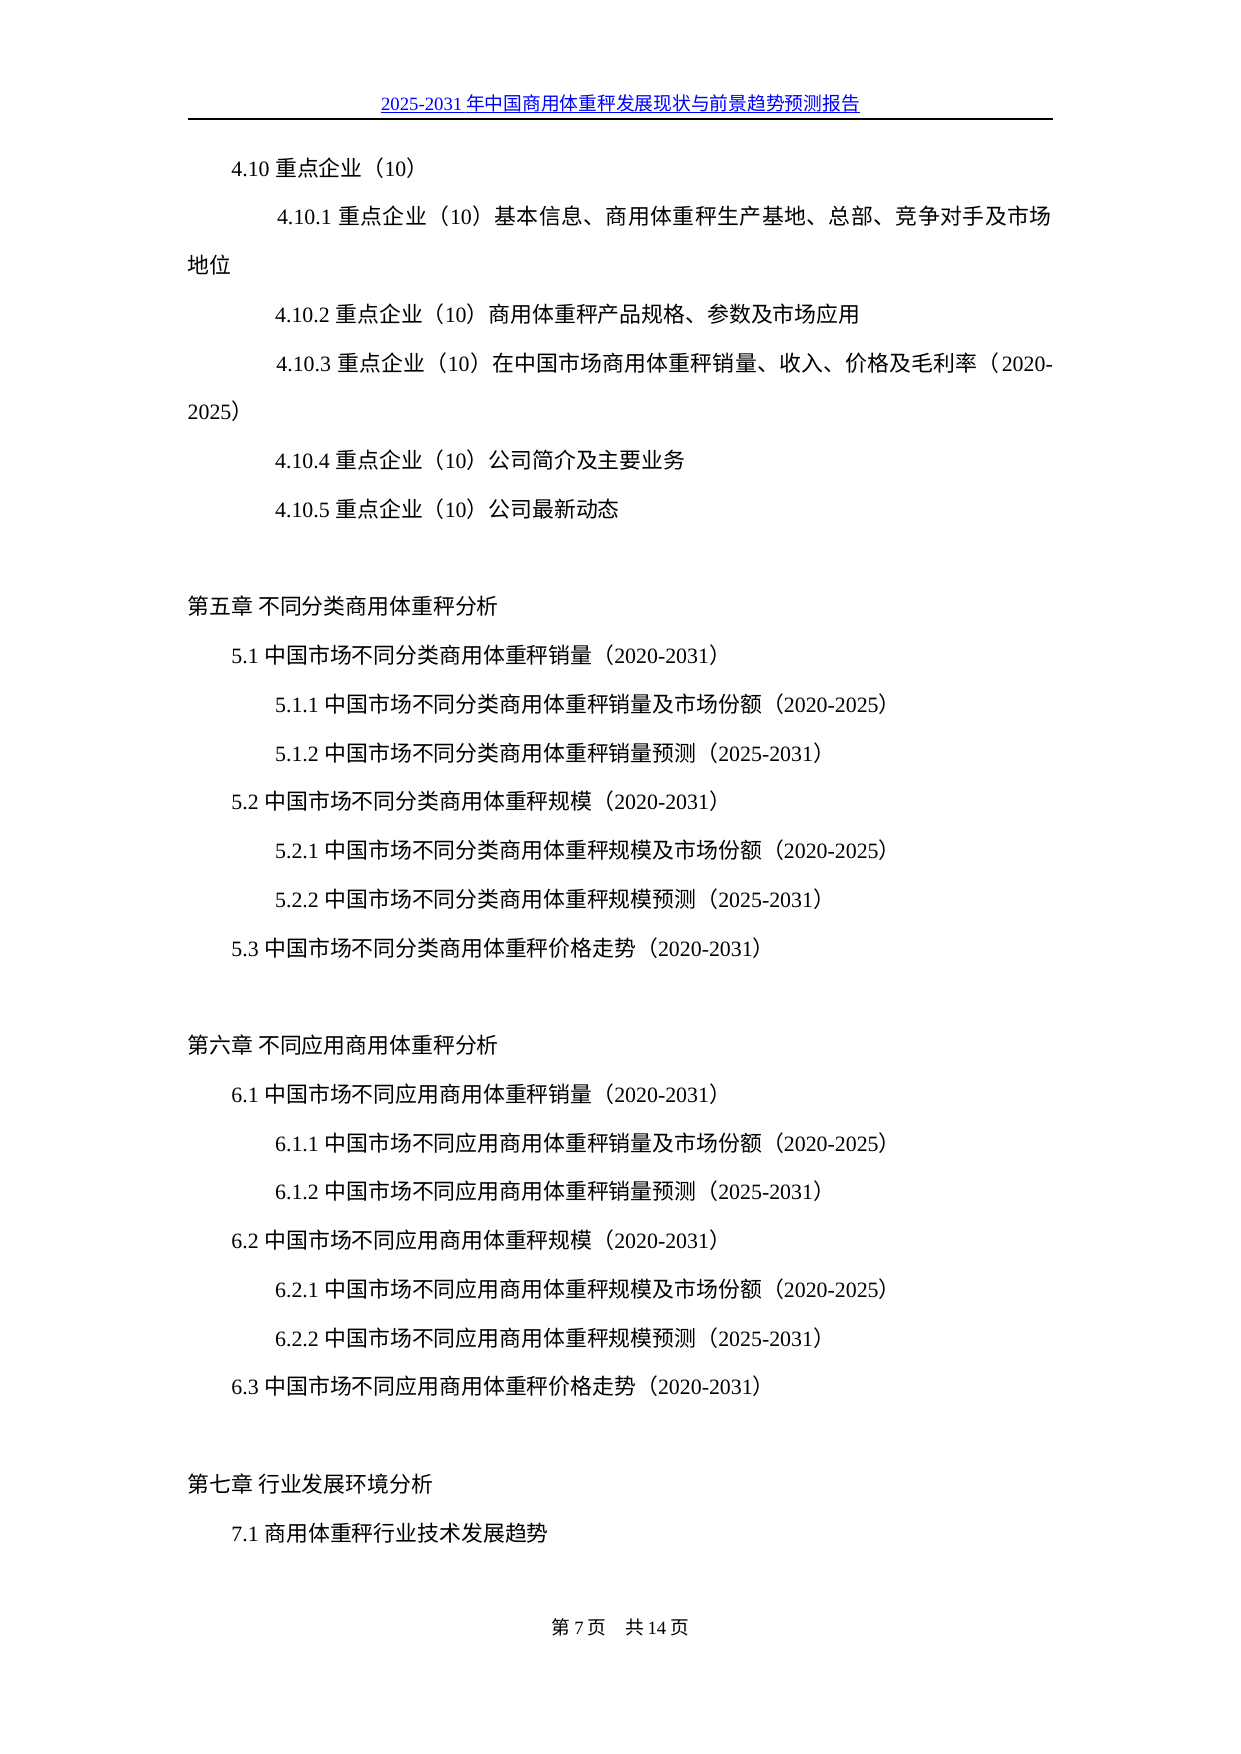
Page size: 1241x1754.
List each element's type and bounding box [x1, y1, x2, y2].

text [187, 150, 1053, 1548]
